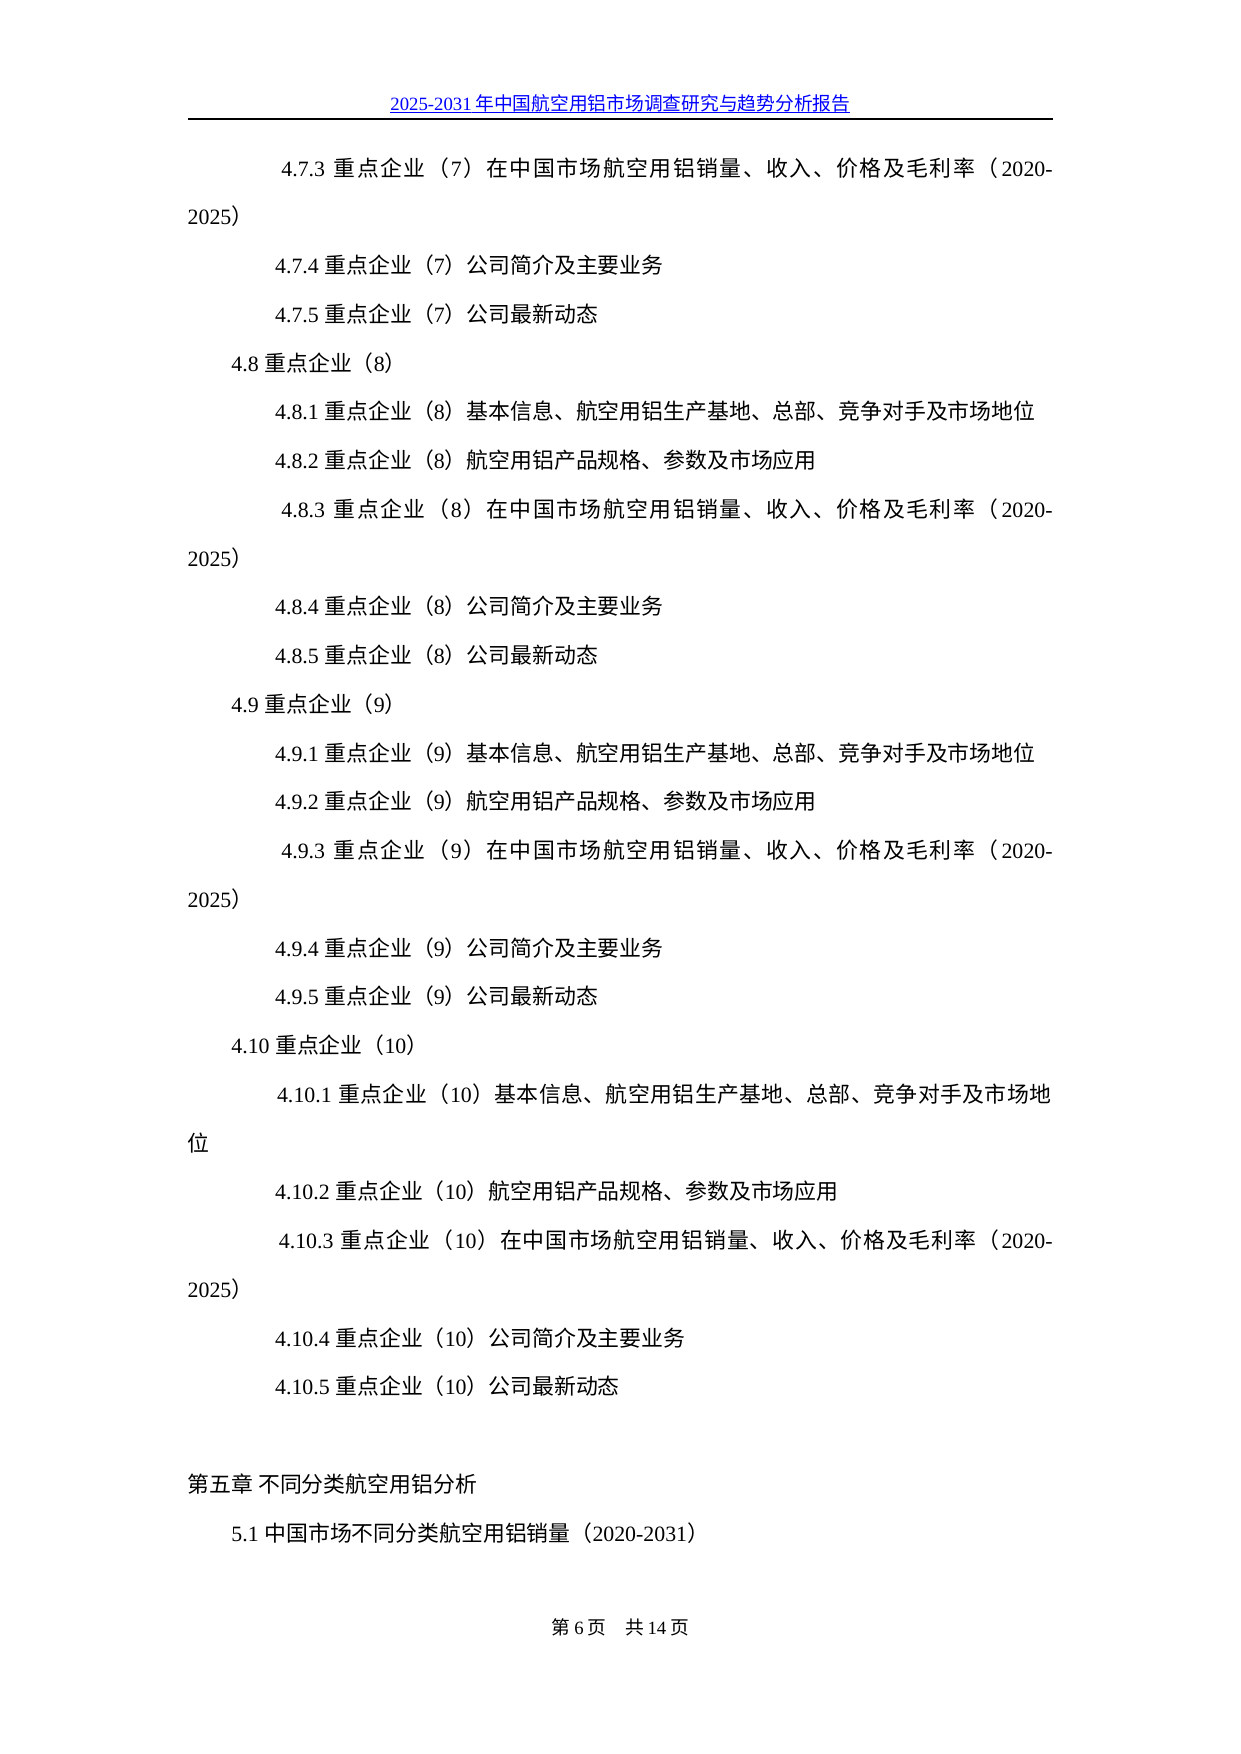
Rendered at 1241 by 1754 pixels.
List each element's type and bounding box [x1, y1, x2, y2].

text [187, 150, 1053, 1548]
